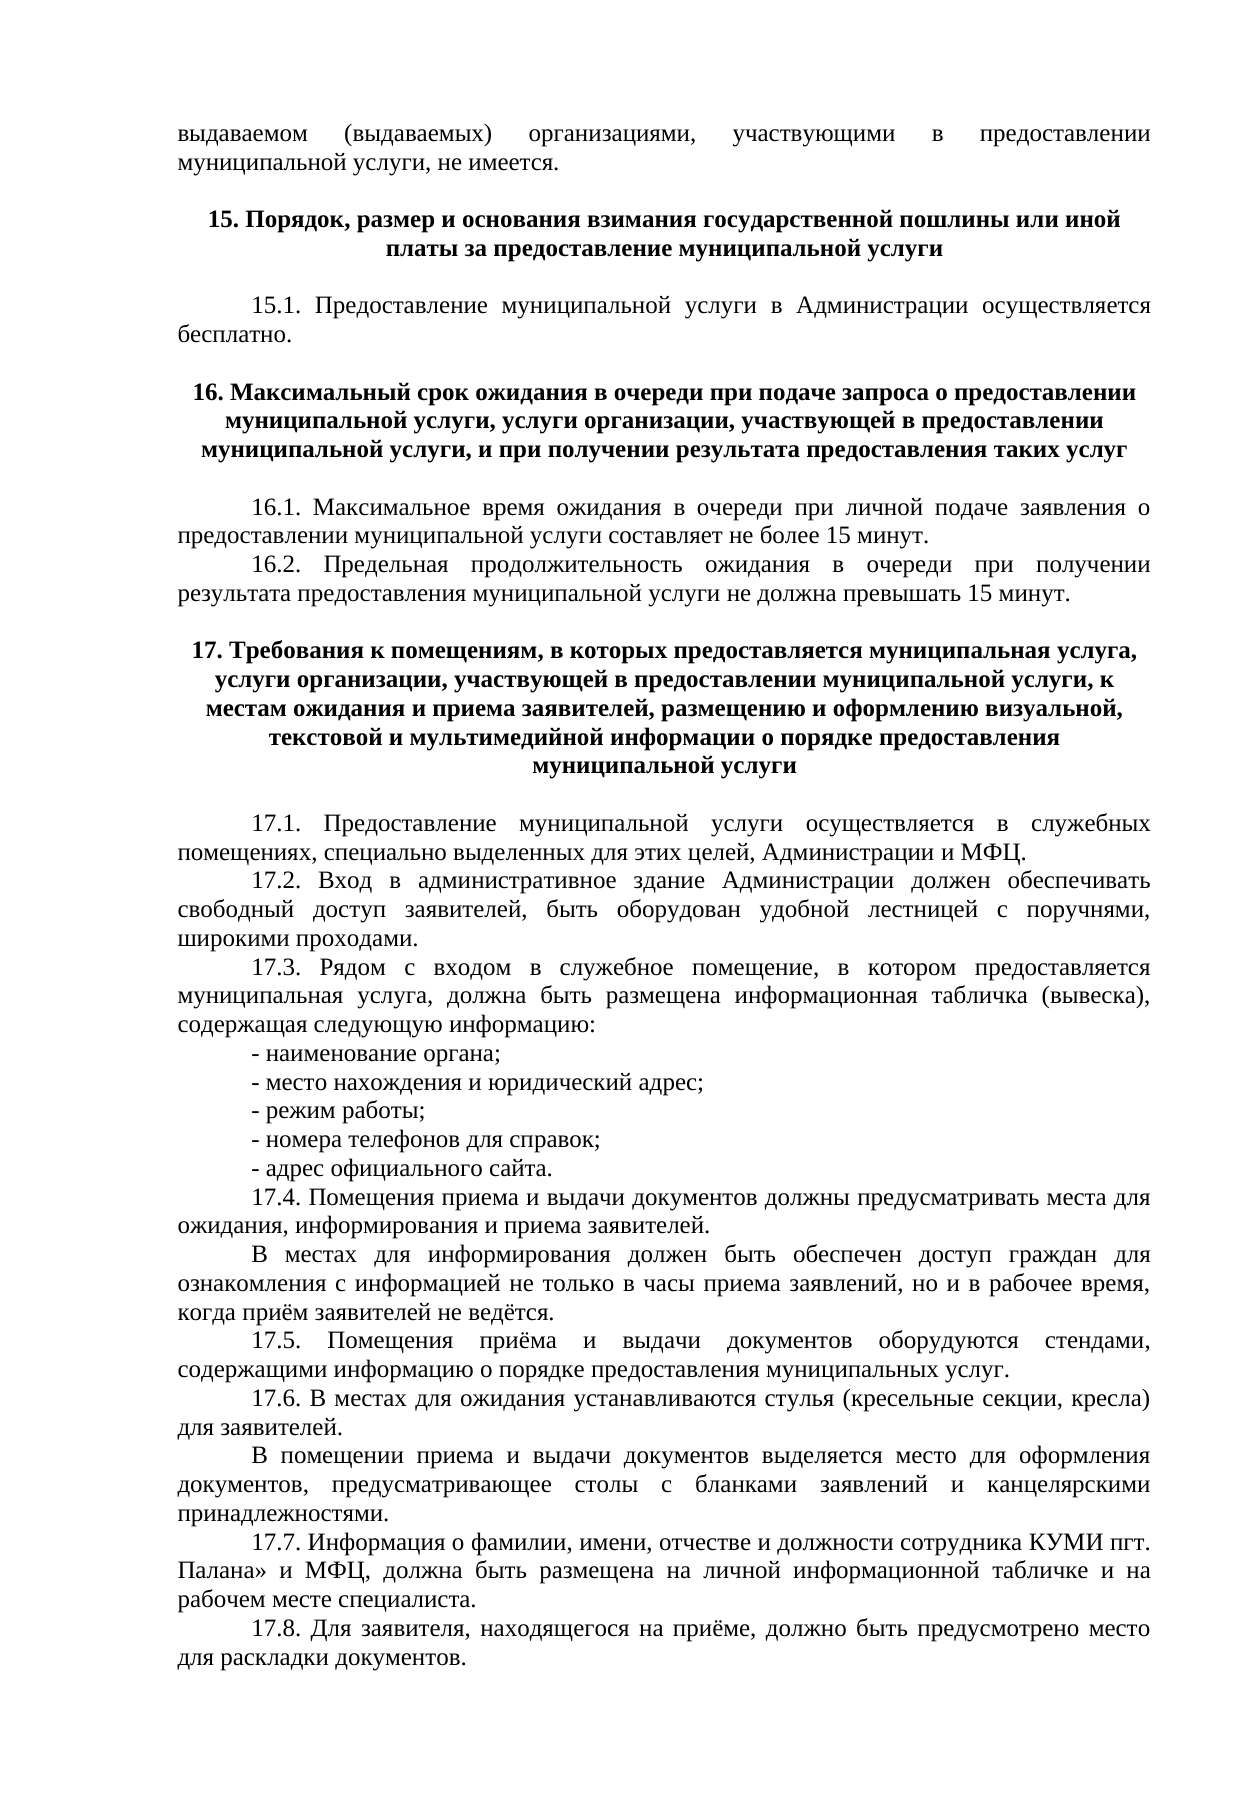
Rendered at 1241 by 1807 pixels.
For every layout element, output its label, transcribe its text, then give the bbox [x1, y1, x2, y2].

text 16.1. Максимальное время ожидания в очереди при личной подаче заявления о предоставлении муниципальной услуги составляет не более 15 минут. [177, 492, 1152, 549]
text - адрес официального сайта. [177, 1153, 1152, 1182]
text В помещении приема и выдачи документов выделяется место для оформления документов, предусматривающее столы с бланками заявлений и канцелярскими принадлежностями. [177, 1441, 1152, 1527]
text 16. Максимальный срок ожидания в очереди при подаче запроса о предоставлении муниципальной услуги, услуги организации, участвующей в предоставлении муниципальной услуги, и при получении результата предоставления таких услуг [177, 377, 1152, 463]
text - наименование органа; [177, 1038, 1152, 1067]
text - номера телефонов для справок; [177, 1124, 1152, 1153]
text 17.2. Вход в административное здание Администрации должен обеспечивать свободный доступ заявителей, быть оборудован удобной лестницей с поручнями, широкими проходами. [177, 866, 1152, 952]
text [177, 118, 1152, 176]
text 17.6. В местах для ожидания устанавливаются стулья (кресельные секции, кресла) для заявителей. [177, 1383, 1152, 1441]
text 15.1. Предоставление муниципальной услуги в Администрации осуществляется бесплатно. [177, 291, 1152, 348]
text 17.4. Помещения приема и выдачи документов должны предусматривать места для ожидания, информирования и приема заявителей. [177, 1182, 1152, 1239]
text 15. Порядок, размер и основания взимания государственной пошлины или иной платы за предоставление муниципальной услуги [177, 204, 1152, 262]
text - режим работы; [177, 1096, 1152, 1124]
text 17.7. Информация о фамилии, имени, отчестве и должности сотрудника КУМИ пгт. Палана» и МФЦ, должна быть размещена на личной информационной табличке и на рабочем месте специалиста. [177, 1527, 1152, 1613]
text - место нахождения и юридический адрес; [177, 1067, 1152, 1096]
text 17.8. Для заявителя, находящегося на приёме, должно быть предусмотрено место для раскладки документов. [177, 1613, 1152, 1671]
text 17.5. Помещения приёма и выдачи документов оборудуются стендами, содержащими информацию о порядке предоставления муниципальных услуг. [177, 1326, 1152, 1383]
text 17.1. Предоставление муниципальной услуги осуществляется в служебных помещениях, специально выделенных для этих целей, Администрации и МФЦ. [177, 808, 1152, 866]
text В местах для информирования должен быть обеспечен доступ граждан для ознакомления с информацией не только в часы приема заявлений, но и в рабочее время, когда приём заявителей не ведётся. [177, 1239, 1152, 1326]
text 16.2. Предельная продолжительность ожидания в очереди при получении результата предоставления муниципальной услуги не должна превышать 15 минут. [177, 549, 1152, 607]
text 17. Требования к помещениям, в которых предоставляется муниципальная услуга, услуги организации, участвующей в предоставлении муниципальной услуги, к местам ожидания и приема заявителей, размещению и оформлению визуальной, текстовой и мультимедийной информации о порядке предоставления муниципальной услуги [177, 636, 1152, 779]
text 17.3. Рядом с входом в служебное помещение, в котором предоставляется муниципальная услуга, должна быть размещена информационная табличка (вывеска), содержащая следующую информацию: [177, 952, 1152, 1038]
